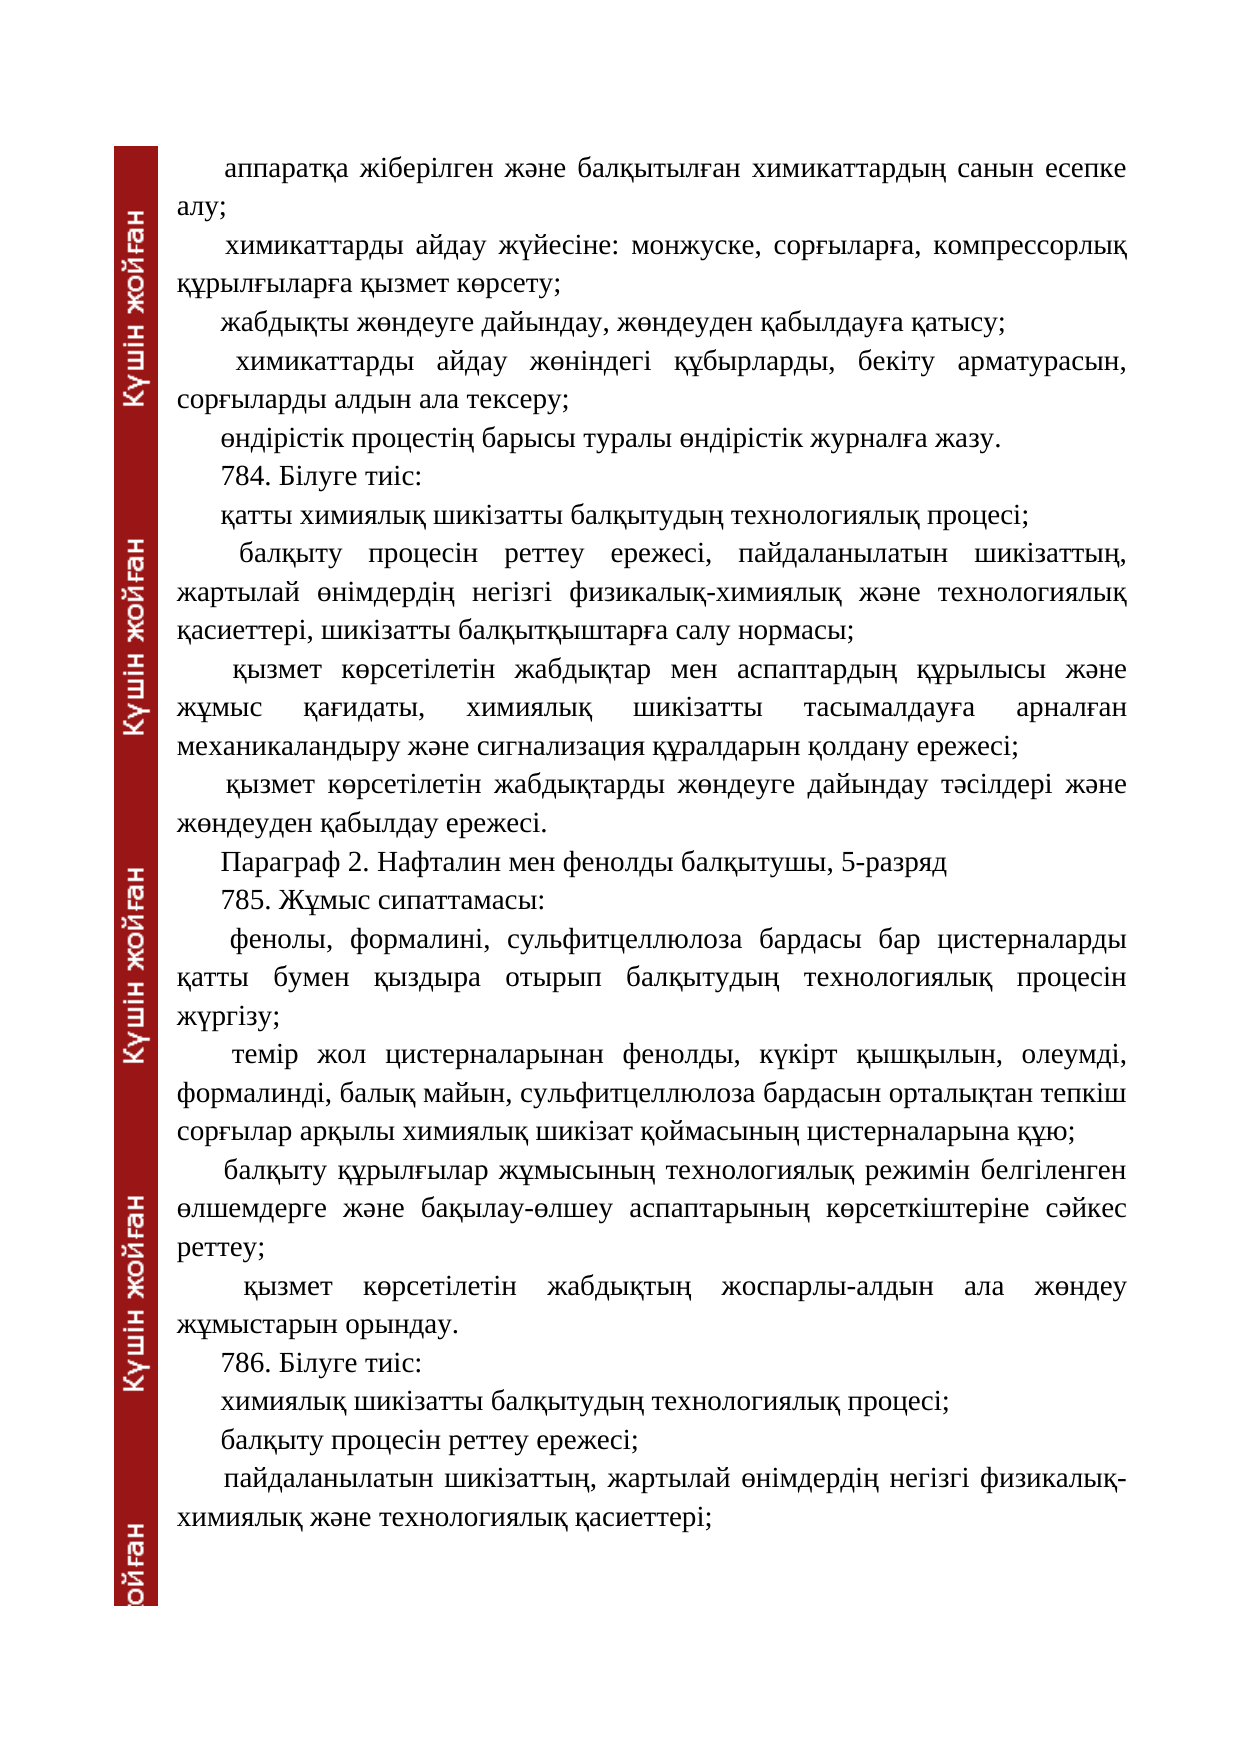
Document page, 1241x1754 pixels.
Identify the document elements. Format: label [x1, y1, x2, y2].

picture [114, 146, 158, 150]
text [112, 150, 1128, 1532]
picture [114, 1532, 158, 1606]
